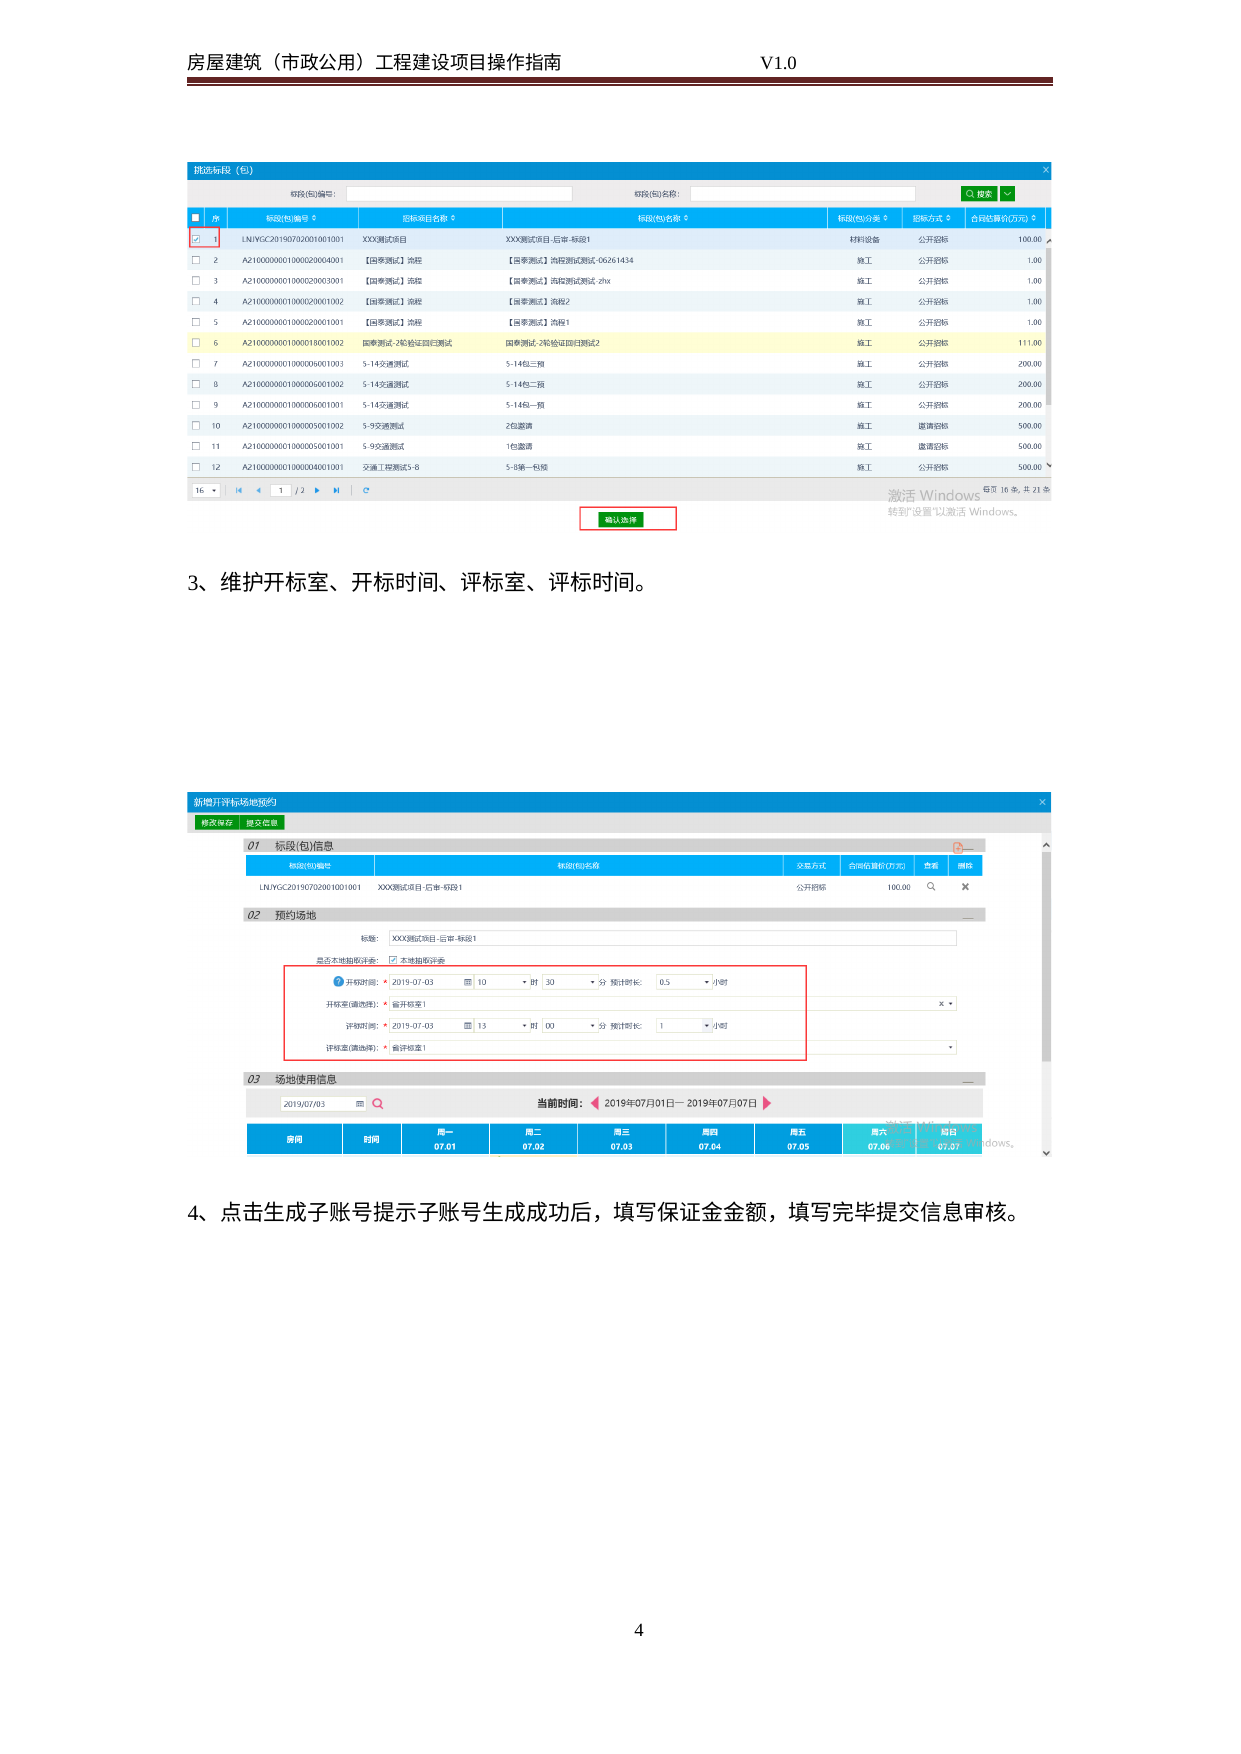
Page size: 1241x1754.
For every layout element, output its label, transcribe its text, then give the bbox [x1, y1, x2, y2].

picture [253, 799, 260, 805]
picture [187, 227, 1052, 533]
picture [187, 181, 1052, 207]
picture [192, 214, 199, 221]
list 点击生成子账号提示子账号生成成功后，填写保证金金额，填写完毕提交信息审核。 [187, 1195, 1053, 1227]
picture [187, 813, 1052, 1157]
